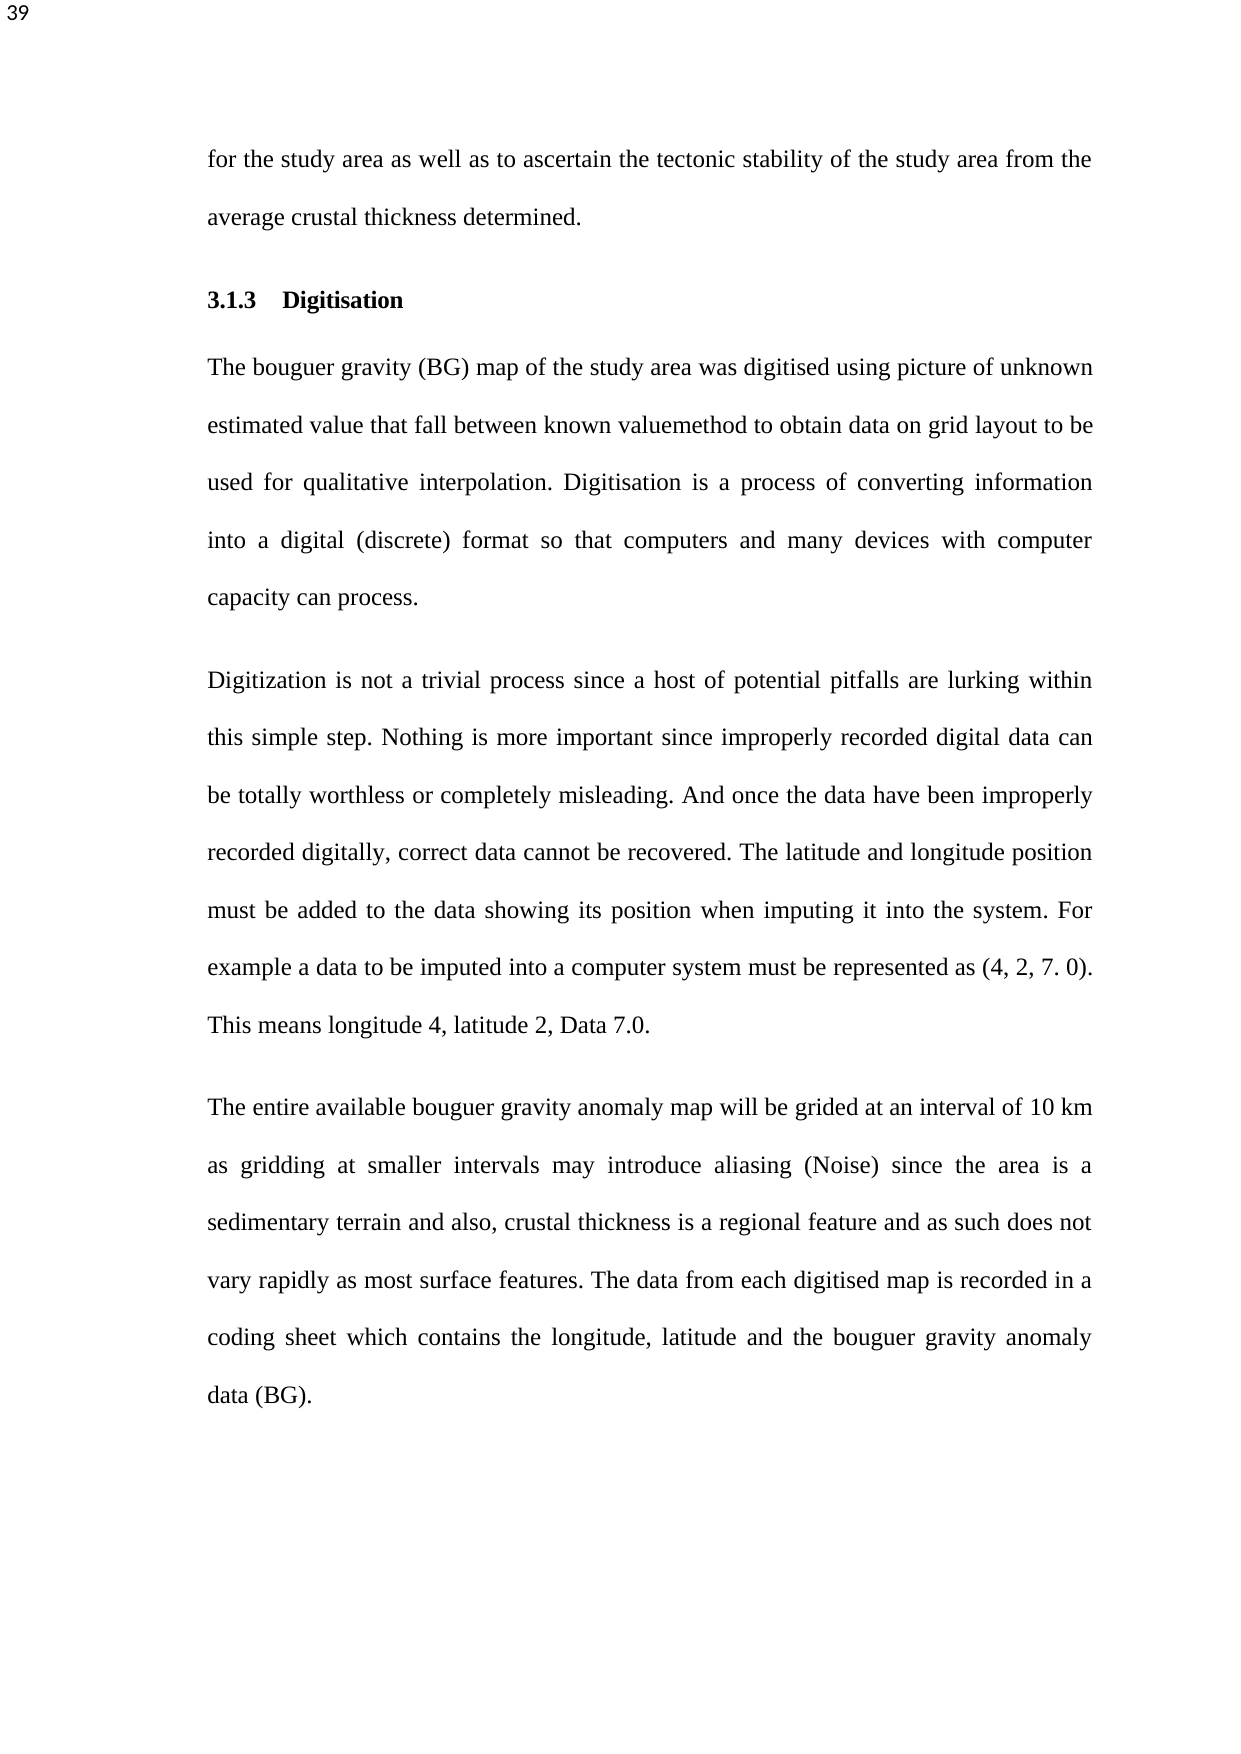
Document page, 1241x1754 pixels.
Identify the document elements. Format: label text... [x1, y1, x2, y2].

text Digitization is not a trivial process since a host of potential pitfalls are lurking within this simple step. Nothing is more important since improperly recorded digital data can be totally worthless or completely misleading. And once the data have been improperly recorded digitally, correct data cannot be recovered. The latitude and longitude position must be added to the data showing its position when imputing it into the system. For example a data to be imputed into a computer system must be represented as (4, 2, 7. 0). This means longitude 4, latitude 2, Data 7.0. [207, 665, 1094, 1039]
text for the study area as well as to ascertain the tectonic stability of the study area from the average crustal thickness determined. [207, 144, 1093, 230]
subtitle Digitisation [207, 285, 1188, 314]
text The entire available bouguer gravity anomaly map will be grided at an interval of 10 km as gridding at smaller intervals may introduce aliasing (Noise) since the area is a sedimentary terrain and also, crustal thickness is a regional feature and as such does not vary rapidly as most surface features. The data from each digitised map is recorded in a coding sheet which contains the longitude, latitude and the bouguer gravity anomaly data (BG). [207, 1092, 1093, 1409]
text The bouguer gravity (BG) map of the study area was digitised using picture of unknown estimated value that fall between known valuemethod to obtain data on grid layout to be used for qualitative interpolation. Digitisation is a process of converting information into a digital (discrete) format so that computers and many devices with computer capacity can process. [207, 352, 1093, 611]
